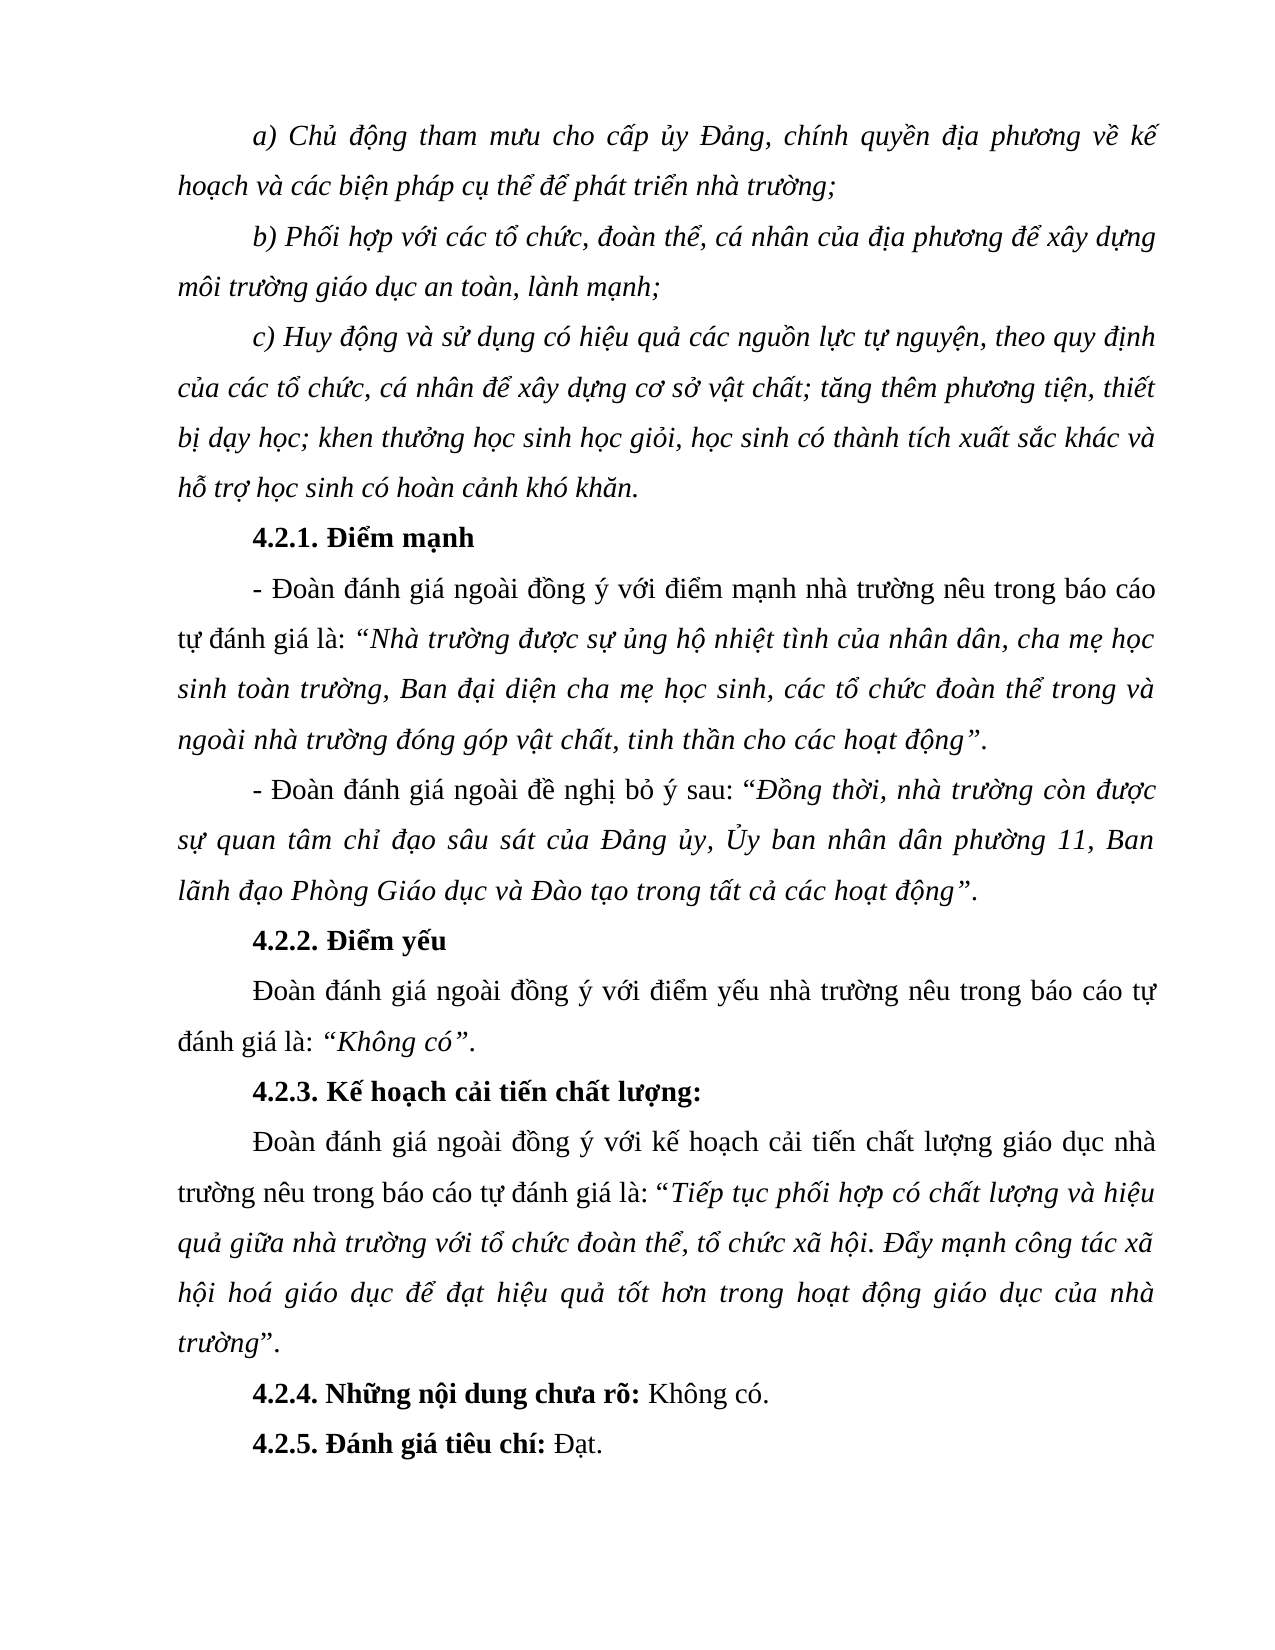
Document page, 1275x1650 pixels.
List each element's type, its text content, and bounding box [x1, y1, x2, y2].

text - Đoàn đánh giá ngoài đồng ý với điểm mạnh nhà trường nêu trong báo cáo tự đánh giá là: “Nhà trường được sự ủng hộ nhiệt tình của nhân dân, cha mẹ học sinh toàn trường, Ban đại diện cha mẹ học sinh, các tổ chức đoàn thể trong và ngoài nhà trường đóng góp vật chất, tinh thần cho các hoạt động”. [177, 571, 1157, 755]
text b) Phối hợp với các tổ chức, đoàn thể, cá nhân của địa phương để xây dựng môi trường giáo dục an toàn, lành mạnh; [177, 219, 1157, 303]
list 4.2.3. Kế hoạch cải tiến chất lượng: [177, 1074, 1157, 1108]
text Đoàn đánh giá ngoài đồng ý với điểm yếu nhà trường nêu trong báo cáo tự đánh giá là: “Không có”. [177, 973, 1157, 1057]
text c) Huy động và sử dụng có hiệu quả các nguồn lực tự nguyện, theo quy định của các tổ chức, cá nhân để xây dựng cơ sở vật chất; tăng thêm phương tiện, thiết bị dạy học; khen thưởng học sinh học giỏi, học sinh có thành tích xuất sắc khác và hỗ trợ học sinh có hoàn cảnh khó khăn. [177, 319, 1157, 504]
list Đoàn đánh giá ngoài đồng ý với kế hoạch cải tiến chất lượng giáo dục nhà trường nêu trong báo cáo tự đánh giá là: “Tiếp tục phối hợp có chất lượng và hiệu quả giữa nhà trường với tổ chức đoàn thể, tổ chức xã hội. Đẩy mạnh công tác xã hội hoá giáo dục để đạt hiệu quả tốt hơn trong hoạt động giáo dục của nhà trường”. [177, 1124, 1157, 1359]
text 4.2.5. Đánh giá tiêu chí: Đạt. [177, 1426, 1157, 1460]
text 4.2.1. Điểm mạnh [177, 521, 1157, 554]
text 4.2.2. Điểm yếu [177, 923, 1157, 957]
text - Đoàn đánh giá ngoài đề nghị bỏ ý sau: “Đồng thời, nhà trường còn được sự quan tâm chỉ đạo sâu sát của Đảng ủy, Ủy ban nhân dân phường 11, Ban lãnh đạo Phòng Giáo dục và Đào tạo trong tất cả các hoạt động”. [177, 772, 1157, 906]
text a) Chủ động tham mưu cho cấp ủy Đảng, chính quyền địa phương về kế hoạch và các biện pháp cụ thể để phát triển nhà trường; [177, 118, 1157, 202]
text 4.2.4. Những nội dung chưa rõ: Không có. [177, 1376, 1157, 1409]
